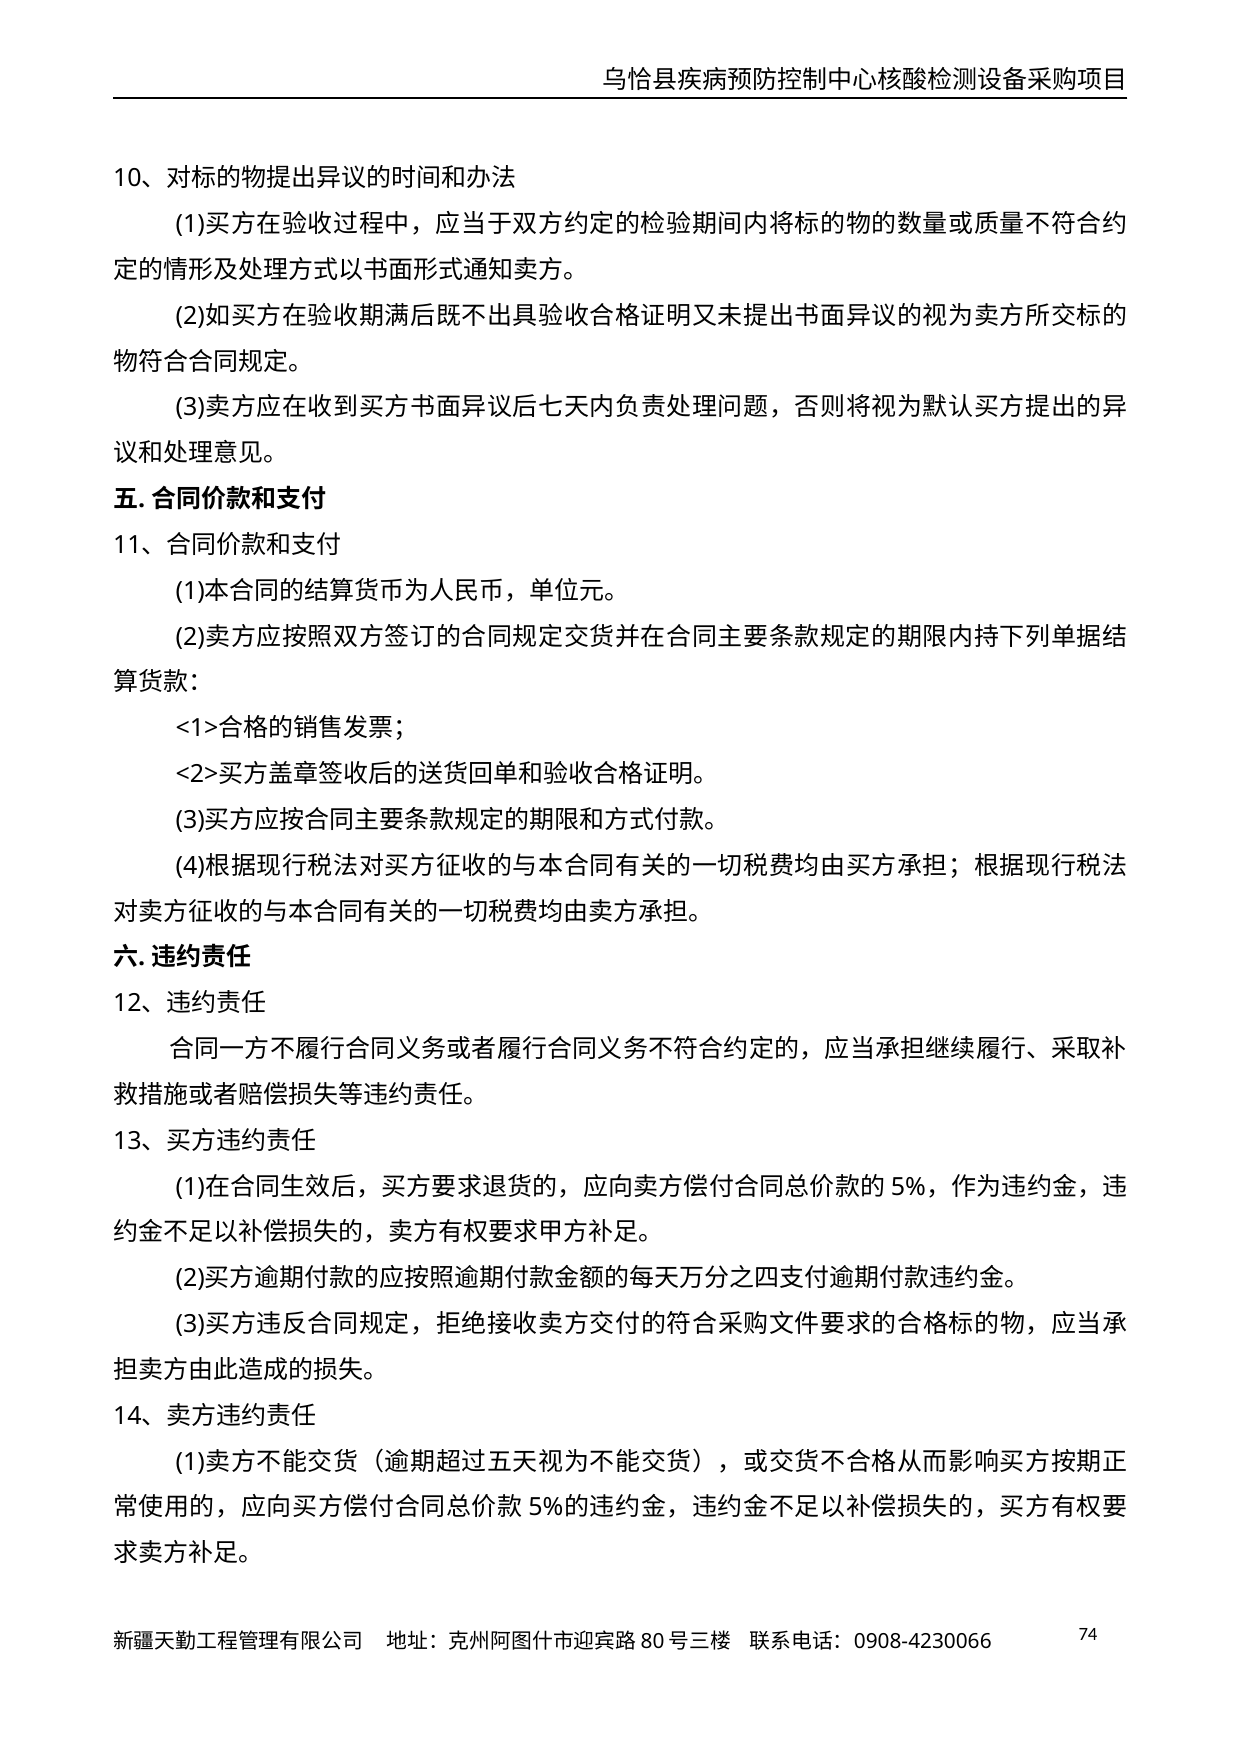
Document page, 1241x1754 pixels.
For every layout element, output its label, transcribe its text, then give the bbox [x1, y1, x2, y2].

text <2>买方盖章签收后的送货回单和验收合格证明。 [113, 746, 1127, 792]
text (1)卖方不能交货（逾期超过五天视为不能交货），或交货不合格从而影响买方按期正常使用的，应向买方偿付合同总价款5%的违约金，违约金不足以补偿损失的，买方有权要求卖方补足。 [113, 1433, 1127, 1571]
text (1)本合同的结算货币为人民币，单位元。 [113, 562, 1127, 608]
text 14、卖方违约责任 [113, 1387, 1127, 1433]
text <1>合格的销售发票； [113, 700, 1127, 746]
text 10、对标的物提出异议的时间和办法 [113, 150, 1127, 196]
text (4)根据现行税法对买方征收的与本合同有关的一切税费均由买方承担；根据现行税法对卖方征收的与本合同有关的一切税费均由卖方承担。 [113, 837, 1127, 929]
text 六. 违约责任 [113, 929, 1127, 975]
text 五. 合同价款和支付 [113, 471, 1127, 517]
text 12、违约责任 [113, 975, 1127, 1021]
text (3)买方应按合同主要条款规定的期限和方式付款。 [113, 792, 1127, 837]
text (2)卖方应按照双方签订的合同规定交货并在合同主要条款规定的期限内持下列单据结算货款： [113, 608, 1127, 700]
text 合同一方不履行合同义务或者履行合同义务不符合约定的，应当承担继续履行、采取补救措施或者赔偿损失等违约责任。 [113, 1021, 1127, 1112]
text 13、买方违约责任 [113, 1112, 1127, 1158]
text (2)如买方在验收期满后既不出具验收合格证明又未提出书面异议的视为卖方所交标的物符合合同规定。 [113, 287, 1127, 379]
text (2)买方逾期付款的应按照逾期付款金额的每天万分之四支付逾期付款违约金。 [113, 1250, 1162, 1296]
text (3)卖方应在收到买方书面异议后七天内负责处理问题，否则将视为默认买方提出的异议和处理意见。 [113, 379, 1127, 471]
text (1)买方在验收过程中，应当于双方约定的检验期间内将标的物的数量或质量不符合约定的情形及处理方式以书面形式通知卖方。 [113, 196, 1127, 287]
text (3)买方违反合同规定，拒绝接收卖方交付的符合采购文件要求的合格标的物，应当承担卖方由此造成的损失。 [113, 1296, 1127, 1387]
text 11、合同价款和支付 [113, 517, 1127, 562]
text (1)在合同生效后，买方要求退货的，应向卖方偿付合同总价款的5%，作为违约金，违约金不足以补偿损失的，卖方有权要求甲方补足。 [113, 1158, 1127, 1250]
